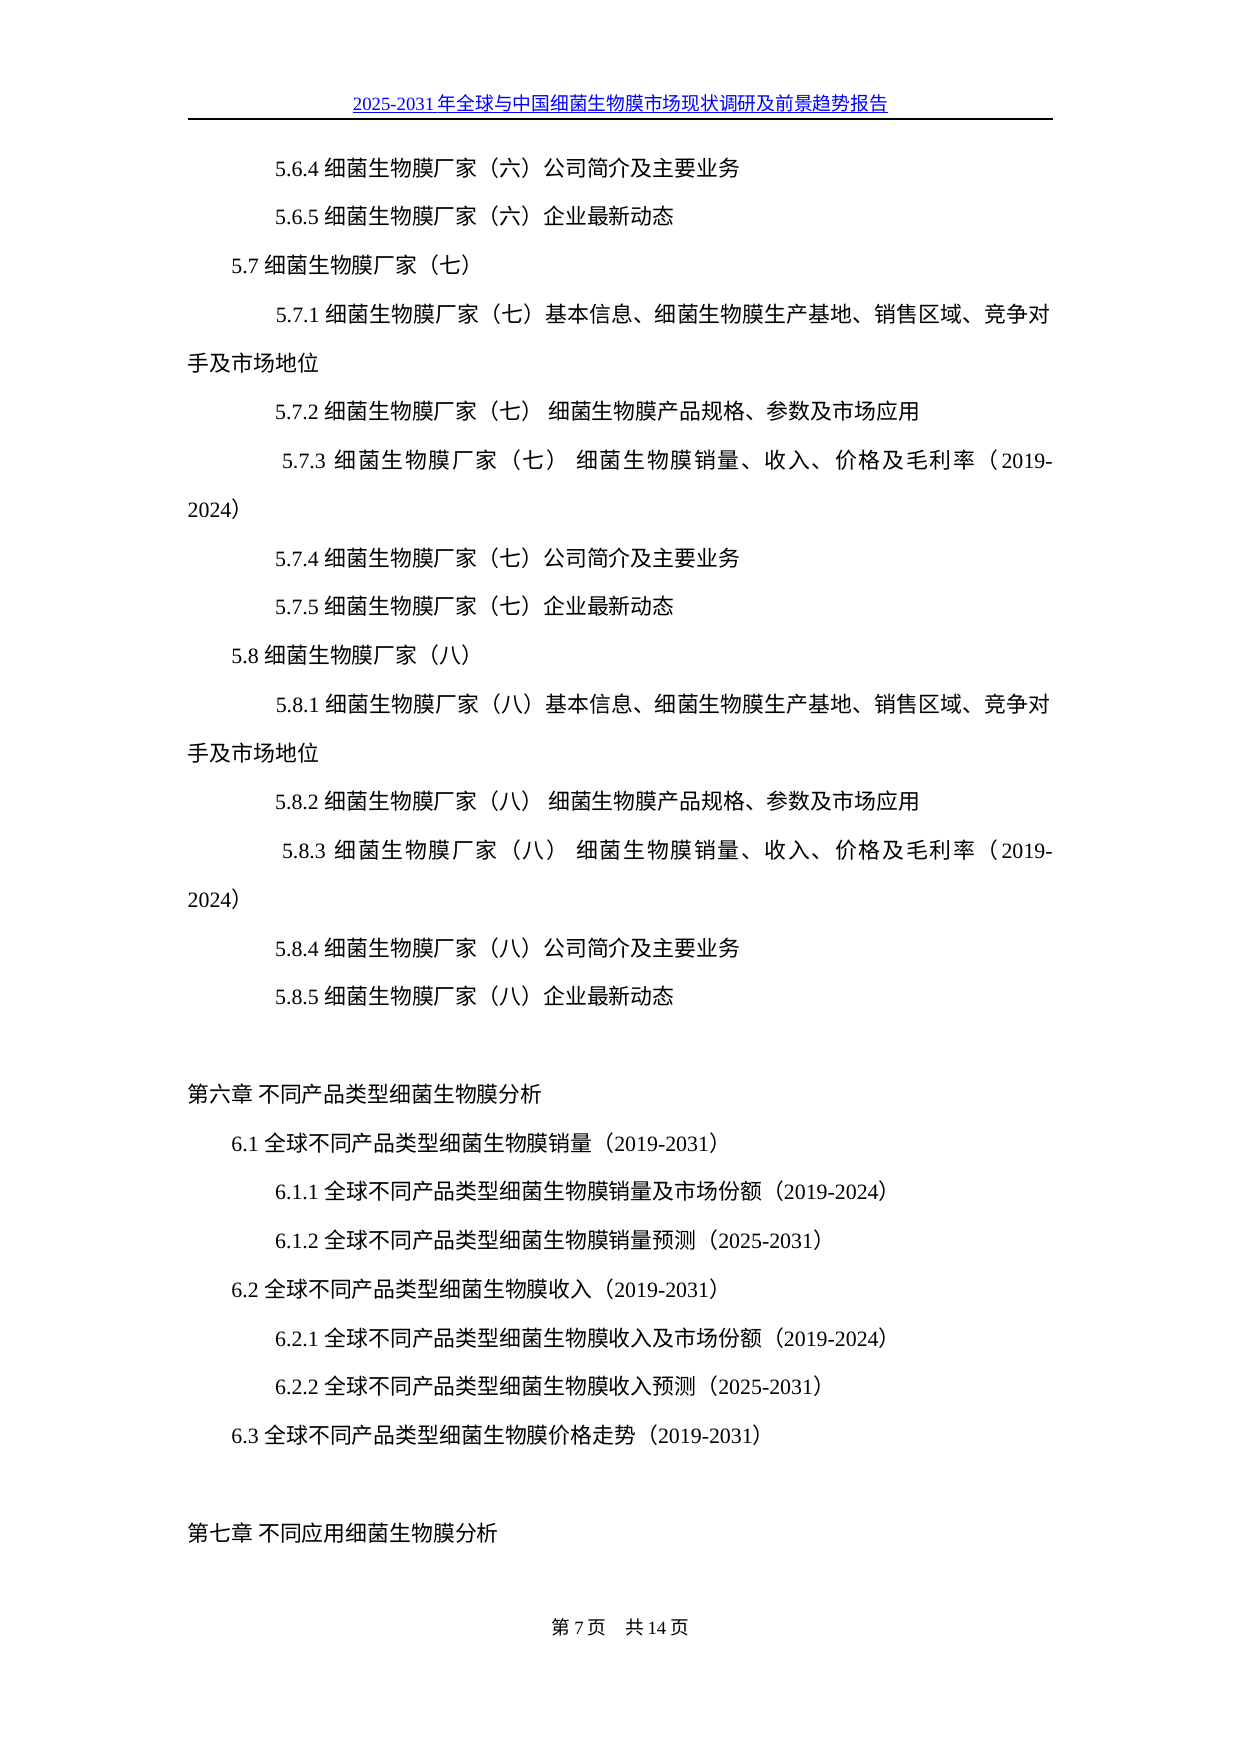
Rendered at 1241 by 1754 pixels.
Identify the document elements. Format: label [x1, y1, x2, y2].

text [187, 150, 1053, 1548]
